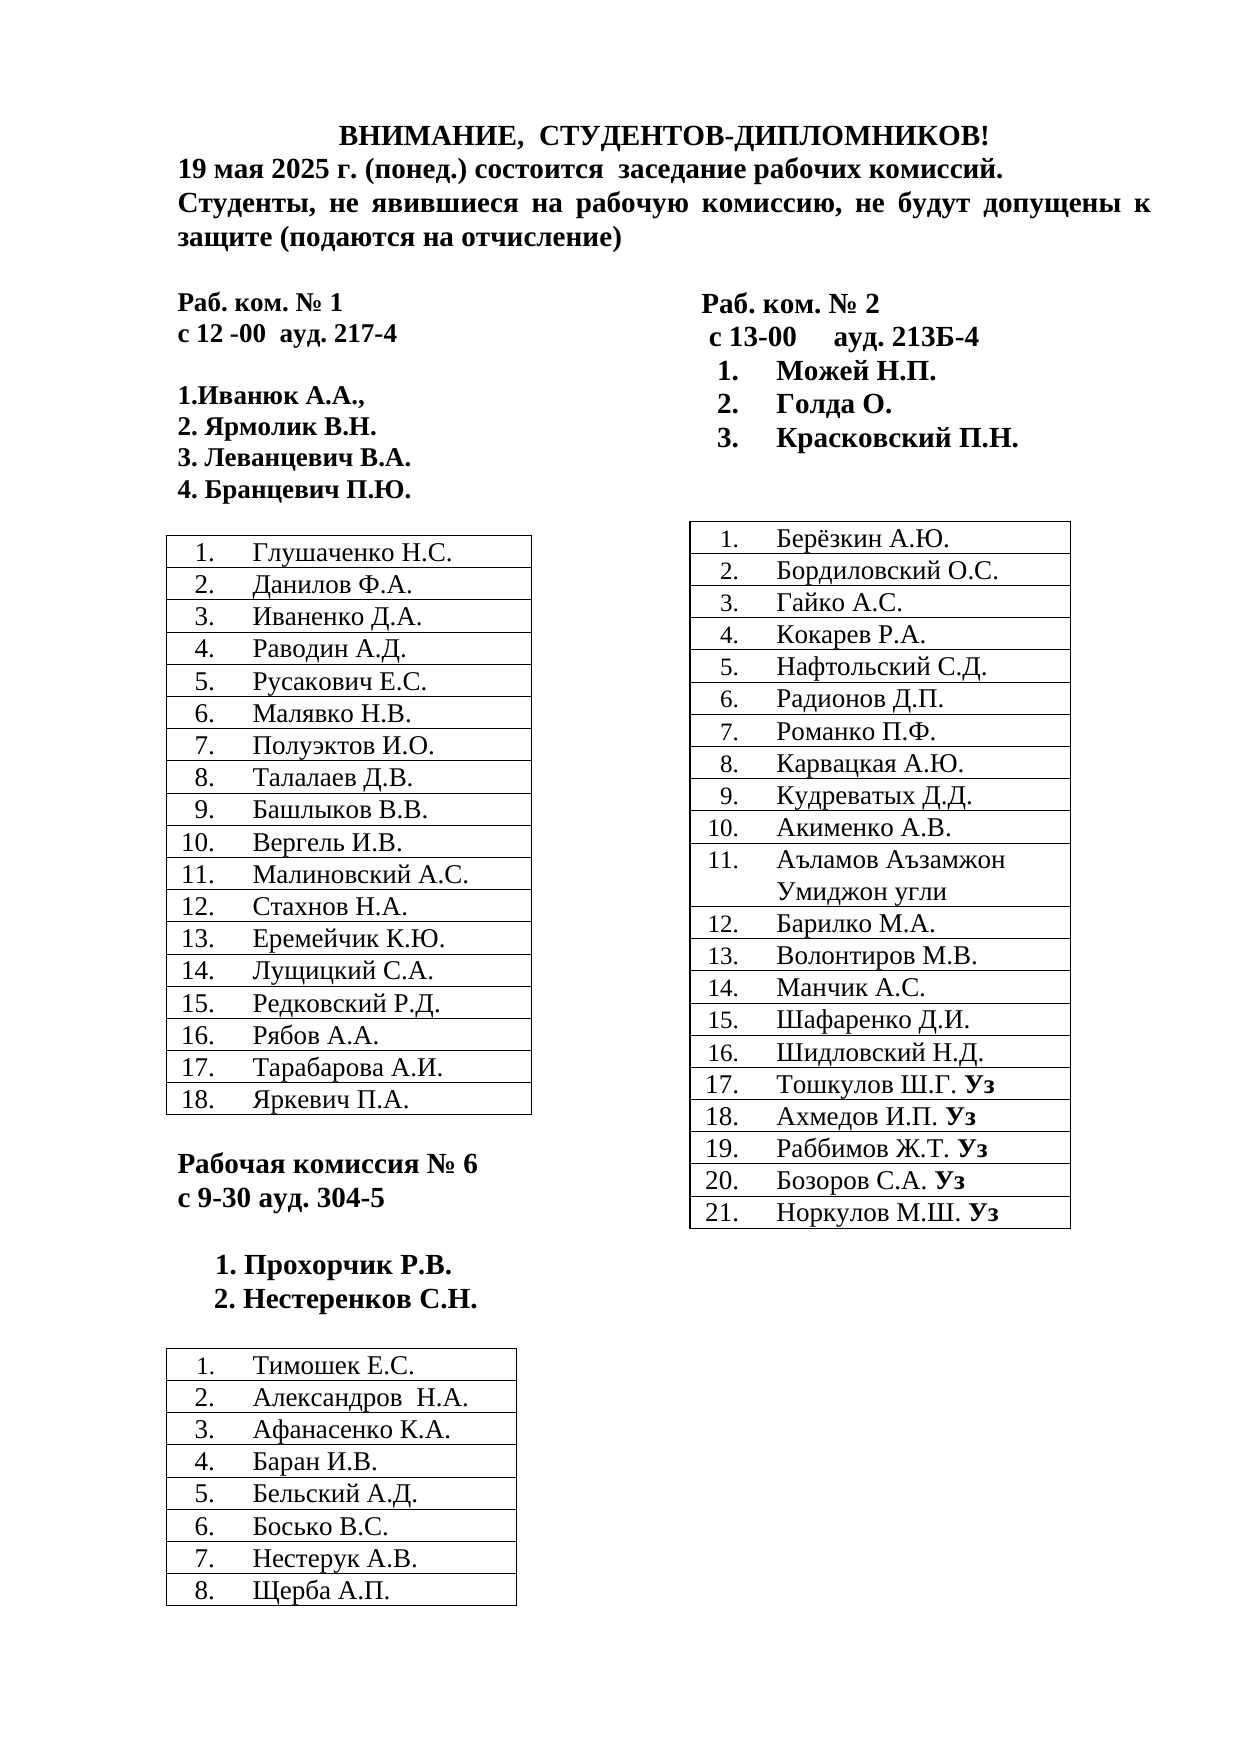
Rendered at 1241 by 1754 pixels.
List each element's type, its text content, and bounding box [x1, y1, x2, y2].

table_cell Барилко М.А. [691, 907, 1070, 938]
table_header Берёзкин А.Ю. [691, 522, 1070, 553]
table_cell Редковский Р.Д. [167, 987, 531, 1018]
text 2. Нестеренков С.Н. [177, 1281, 627, 1314]
table_cell Раббимов Ж.Т. Уз [691, 1132, 1070, 1163]
table_cell Малиновский А.С. [167, 858, 531, 889]
text с 9-30 ауд. 304-5 [177, 1180, 627, 1214]
list Можей Н.П. [739, 353, 1152, 386]
table_cell Шидловский Н.Д. [691, 1036, 1070, 1067]
table_header Тимошек Е.С. [167, 1349, 516, 1380]
text 19 мая 2025 г. (понед.) состоится заседание рабочих комиссий. [177, 152, 1152, 185]
table_cell Еремейчик К.Ю. [167, 922, 531, 953]
table_cell Бозоров С.А. Уз [691, 1164, 1070, 1196]
table_cell Шафаренко Д.И. [691, 1004, 1070, 1034]
table_cell Раводин А.Д. [167, 633, 531, 664]
table_cell Аъламов Аъзамжон Умиджон угли [691, 844, 1070, 906]
table_cell Афанасенко К.А. [167, 1413, 516, 1444]
table_cell Карвацкая А.Ю. [691, 747, 1070, 778]
text 4. Бранцевич П.Ю. [177, 473, 627, 504]
table_cell Малявко Н.В. [167, 697, 531, 728]
table_cell Лущицкий С.А. [167, 955, 531, 986]
table_cell Полуэктов И.О. [167, 729, 531, 760]
table_cell Ахмедов И.П. Уз [691, 1100, 1070, 1131]
list Голда О. [739, 386, 1152, 420]
text с 13-00 ауд. 213Б-4 [701, 319, 1152, 353]
text с 12 -00 ауд. 217-4 [177, 317, 627, 348]
table_cell Нафтольский С.Д. [691, 650, 1070, 682]
list Красковский П.Н. [739, 420, 1152, 453]
table_cell Нестерук А.В. [167, 1542, 516, 1573]
table_cell Баран И.В. [167, 1445, 516, 1477]
text Студенты, не явившиеся на рабочую комиссию, не будут допущены к защите (подаются на отчисление) [177, 185, 1152, 252]
table_cell Русакович Е.С. [167, 665, 531, 696]
table_cell Гайко А.С. [691, 586, 1070, 617]
table_cell Талалаев Д.В. [167, 761, 531, 792]
table_cell Романко П.Ф. [691, 715, 1070, 746]
table_cell Кудреватых Д.Д. [691, 779, 1070, 810]
text 1.Иванюк А.А., [177, 379, 627, 410]
table_cell Волонтиров М.В. [691, 939, 1070, 970]
table_cell Вергель И.В. [167, 826, 531, 857]
table_cell Радионов Д.П. [691, 683, 1070, 714]
table_cell Яркевич П.А. [167, 1083, 531, 1114]
table_cell Рябов А.А. [167, 1019, 531, 1050]
text Раб. ком. № 2 [701, 286, 1152, 319]
table_cell Акименко А.В. [691, 811, 1070, 842]
table_cell Башлыков В.В. [167, 794, 531, 825]
text Рабочая комиссия № 6 [177, 1147, 627, 1180]
text Раб. ком. № 1 [177, 286, 627, 317]
table_cell Тарабарова А.И. [167, 1051, 531, 1082]
table_cell Норкулов М.Ш. Уз [691, 1197, 1070, 1228]
text 2. Ярмолик В.Н. [177, 410, 627, 442]
table_cell Иваненко Д.А. [167, 600, 531, 632]
text 1. Прохорчик Р.В. [215, 1247, 627, 1281]
table_cell Бельский А.Д. [167, 1478, 516, 1509]
table_cell Бордиловский О.С. [691, 554, 1070, 585]
table_cell Александров Н.А. [167, 1381, 516, 1412]
text ВНИМАНИЕ, СТУДЕНТОВ-ДИПЛОМНИКОВ! [177, 118, 1152, 152]
text 3. Леванцевич В.А. [177, 442, 627, 473]
table_cell Манчик А.С. [691, 971, 1070, 1002]
table_cell Кокарев Р.А. [691, 618, 1070, 649]
table_cell Щерба А.П. [167, 1574, 516, 1605]
table_header Глушаченко Н.С. [167, 536, 531, 567]
table_cell Данилов Ф.А. [167, 568, 531, 599]
table_cell Босько В.С. [167, 1510, 516, 1541]
table_cell Тошкулов Ш.Г. Уз [691, 1068, 1070, 1099]
table_cell Стахнов Н.А. [167, 890, 531, 921]
